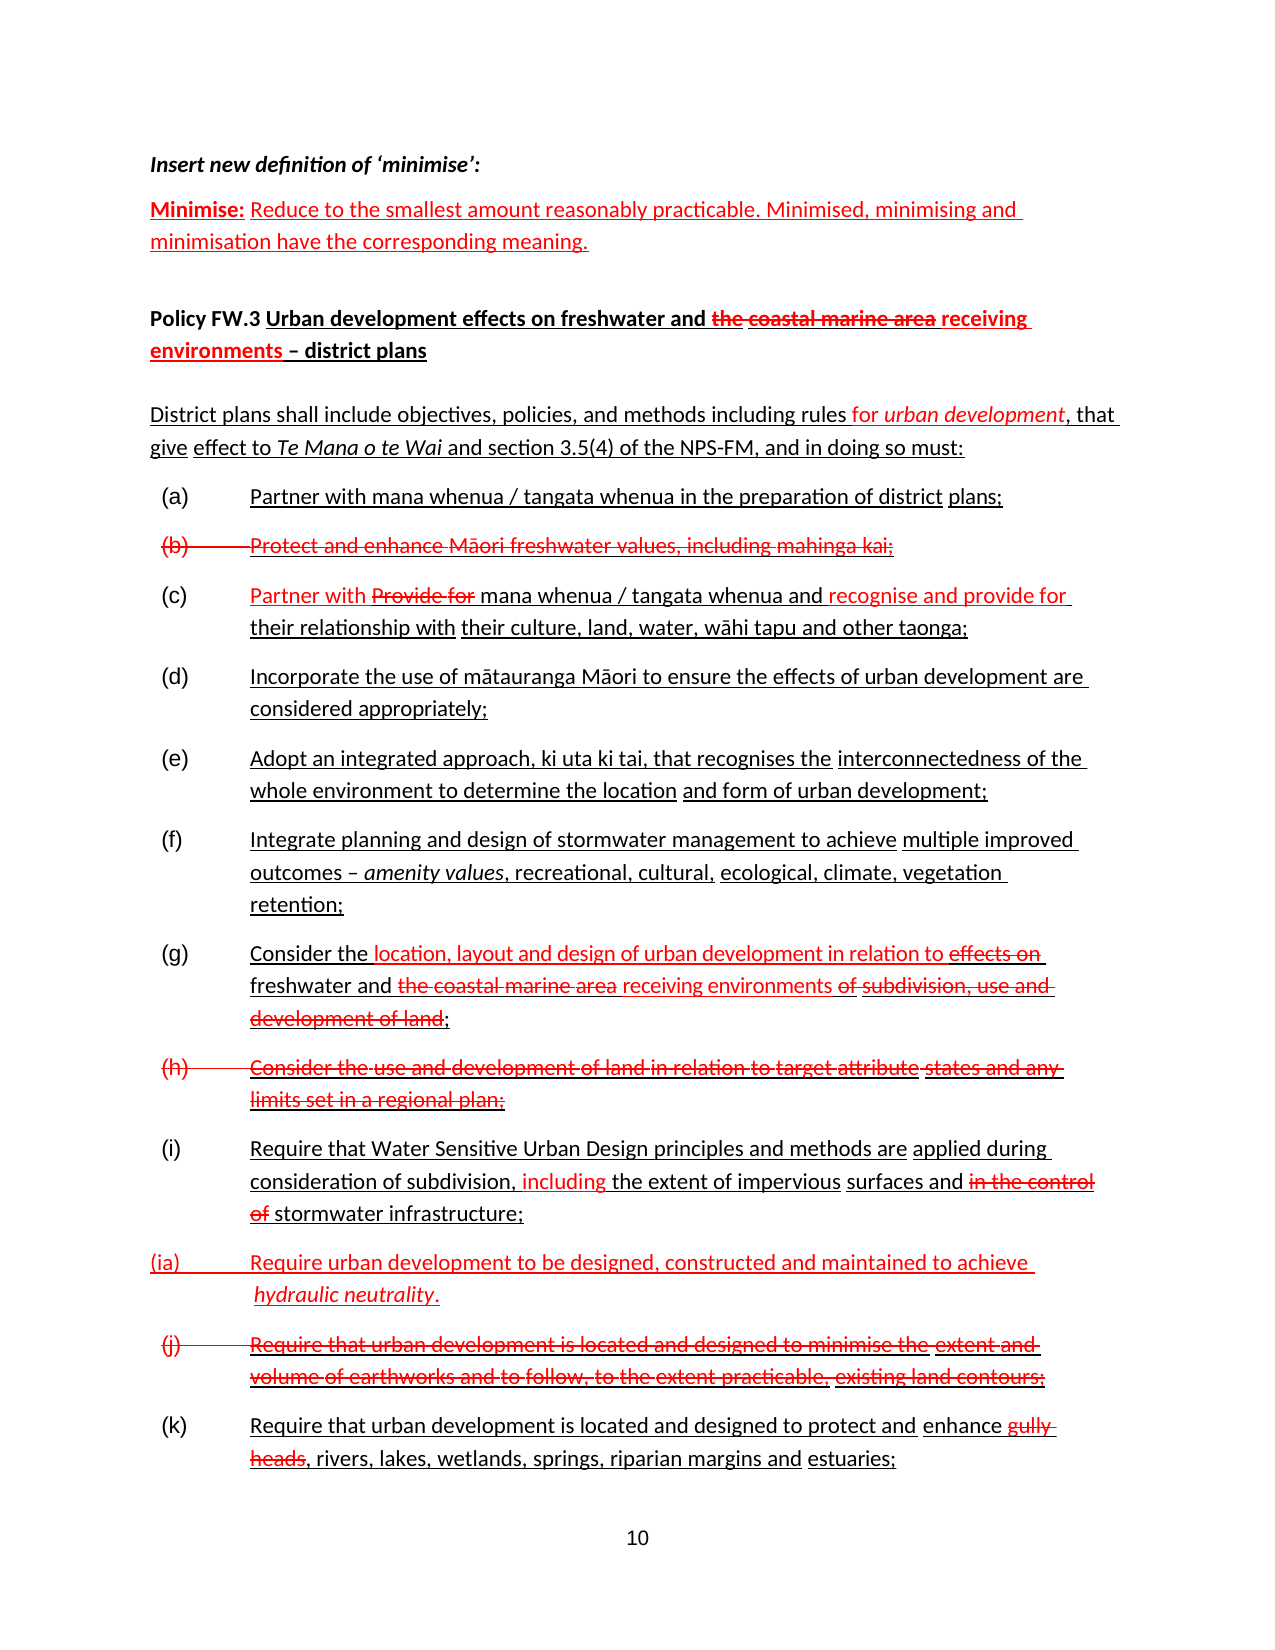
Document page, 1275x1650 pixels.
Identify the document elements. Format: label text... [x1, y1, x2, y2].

list Consider the location, layout and design of urban development in relation to effects on freshwater and the coastal marine area receiving environments of subdivision, use and development of land; [161, 939, 1097, 1032]
list Require that Water Sensitive Urban Design principles and methods are applied during consideration of subdivision, including the extent of impervious surfaces and in the control of stormwater infrastructure; [161, 1134, 1097, 1227]
list Incorporate the use of mātauranga Māori to ensure the effects of urban development are considered appropriately; [161, 662, 1097, 723]
list Require that urban development is located and designed to minimise the extent and volume of earthworks and to follow, to the extent practicable, existing land contours; [161, 1330, 1097, 1390]
list Consider the use and development of land in relation to target attribute states and any limits set in a regional plan; [161, 1053, 1097, 1113]
text District plans shall include objectives, policies, and methods including rules for urban development, that give effect to Te Mana o te Wai and section 3.5(4) of the NPS-FM, and in doing so must: [150, 401, 1125, 461]
list Require that urban development is located and designed to protect and enhance gully heads, rivers, lakes, wetlands, springs, riparian margins and estuaries; [161, 1411, 1097, 1472]
list Protect and enhance Māori freshwater values, including mahinga kai; [161, 531, 1097, 559]
list Adopt an integrated approach, ki uta ki tai, that recognises the interconnectedness of the whole environment to determine the location and form of urban development; [161, 744, 1097, 804]
list Partner with mana whenua / tangata whenua in the preparation of district plans; [161, 482, 1097, 510]
text Policy FW.3 Urban development effects on freshwater and the coastal marine area receiving environments – district plans [150, 304, 1105, 364]
text Insert new definition of ‘minimise’: [150, 150, 1071, 178]
text (ia) Require urban development to be designed, constructed and maintained to achieve hydraulic neutrality. [150, 1248, 1097, 1308]
list Integrate planning and design of stormwater management to achieve multiple improved outcomes – amenity values, recreational, cultural, ecological, climate, vegetation retention; [161, 826, 1097, 918]
list Partner with Provide for mana whenua / tangata whenua and recognise and provide for their relationship with their culture, land, water, wāhi tapu and other taonga; [161, 581, 1097, 641]
text Minimise: Reduce to the smallest amount reasonably practicable. Minimised, minimising and minimisation have the corresponding meaning. [150, 195, 1071, 255]
